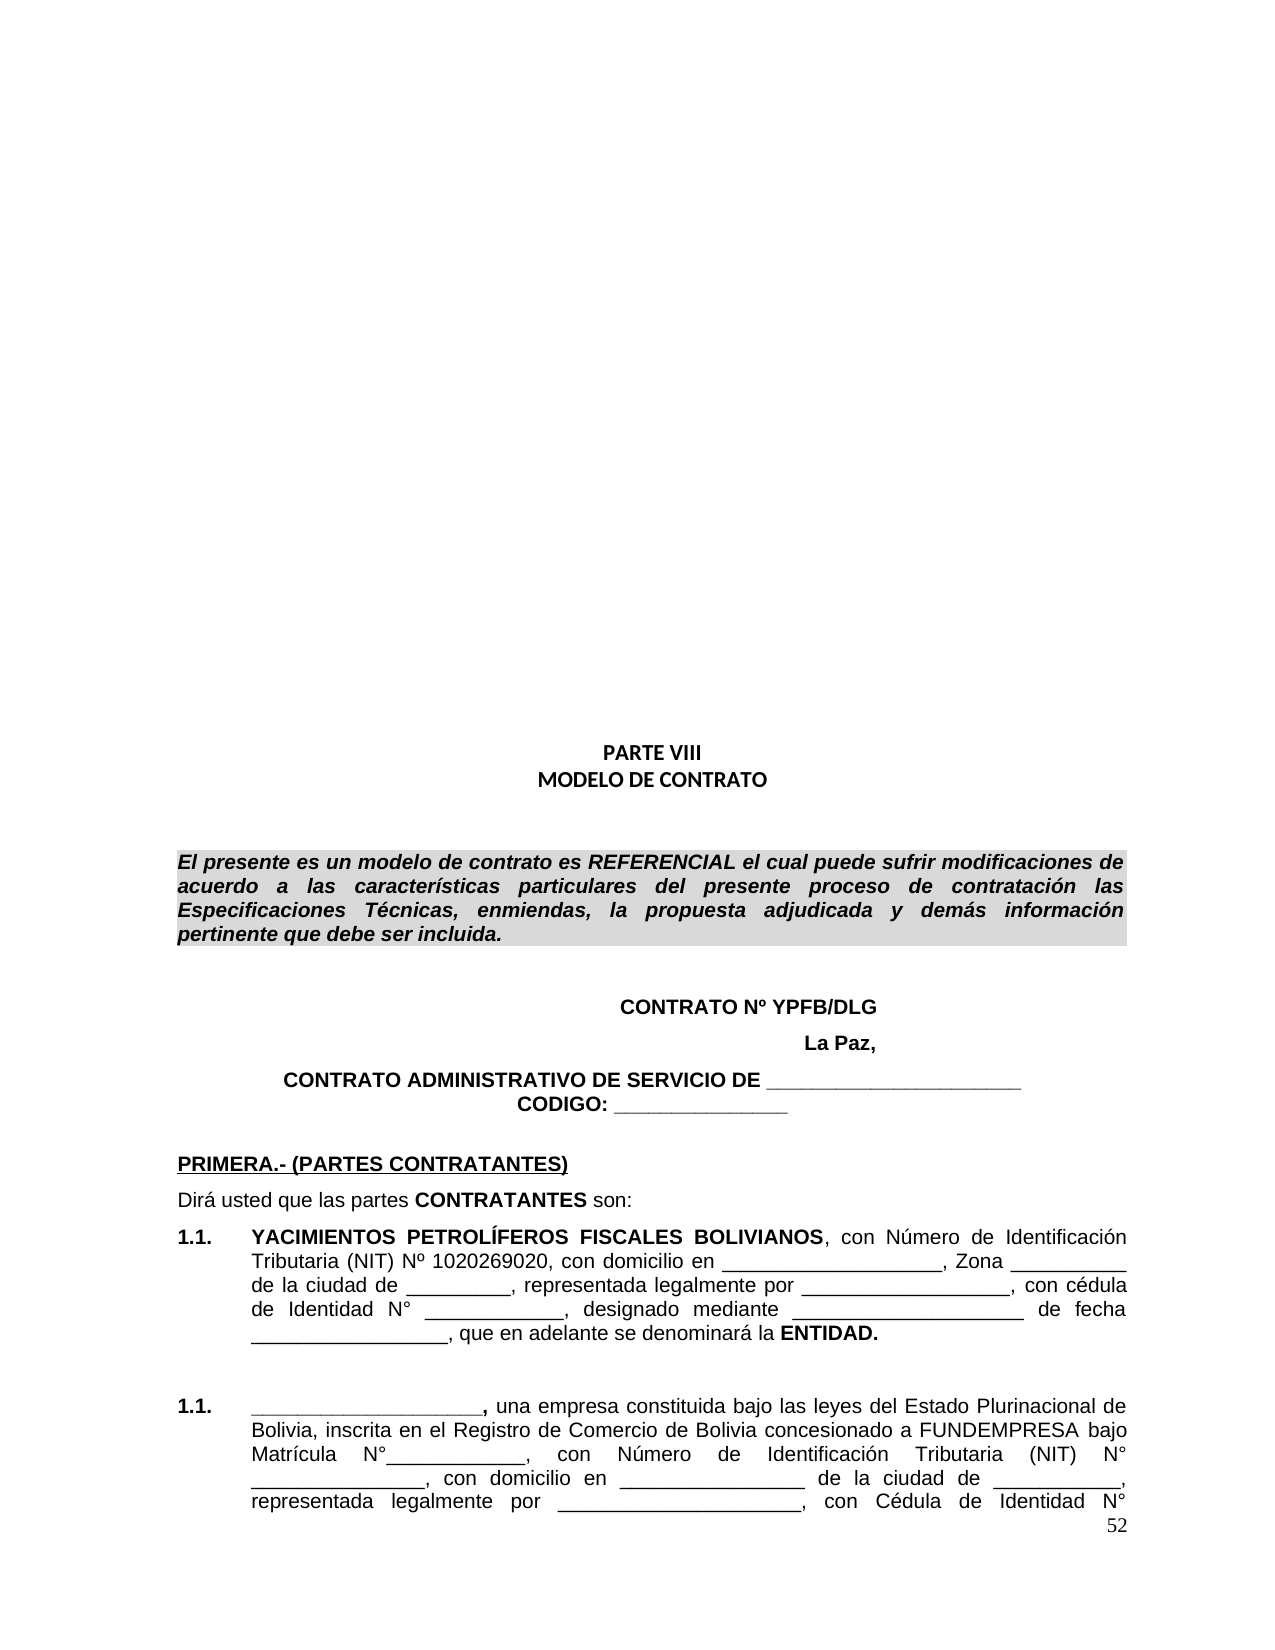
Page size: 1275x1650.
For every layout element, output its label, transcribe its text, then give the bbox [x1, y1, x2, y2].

text PARTE VIII [177, 738, 1127, 766]
text CONTRATO ADMINISTRATIVO DE SERVICIO DE ______________________ [177, 1067, 1127, 1091]
text CONTRATO Nº YPFB/DLG [546, 994, 1127, 1018]
text MODELO DE CONTRATO [177, 766, 1127, 794]
text La Paz, [546, 1031, 1127, 1055]
list YACIMIENTOS PETROLÍFEROS FISCALES BOLIVIANOS, con Número de Identificación Tributaria (NIT) Nº 1020269020, con domicilio en ___________________, Zona __________ de la ciudad de _________, representada legalmente por __________________, con cédula de Identidad N° ____________, designado mediante ____________________ de fecha _________________, que en adelante se denominará la ENTIDAD. [177, 1225, 1127, 1344]
text PRIMERA.- (PARTES CONTRATANTES) [177, 1152, 1127, 1176]
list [177, 1393, 1127, 1513]
text Dirá usted que las partes CONTRATANTES son: [177, 1188, 1127, 1212]
text CODIGO: _______________ [177, 1091, 1127, 1115]
text El presente es un modelo de contrato es REFERENCIAL el cual puede sufrir modificaciones de acuerdo a las características particulares del presente proceso de contratación las Especificaciones Técnicas, enmiendas, la propuesta adjudicada y demás información pertinente que debe ser incluida. [177, 850, 1127, 946]
